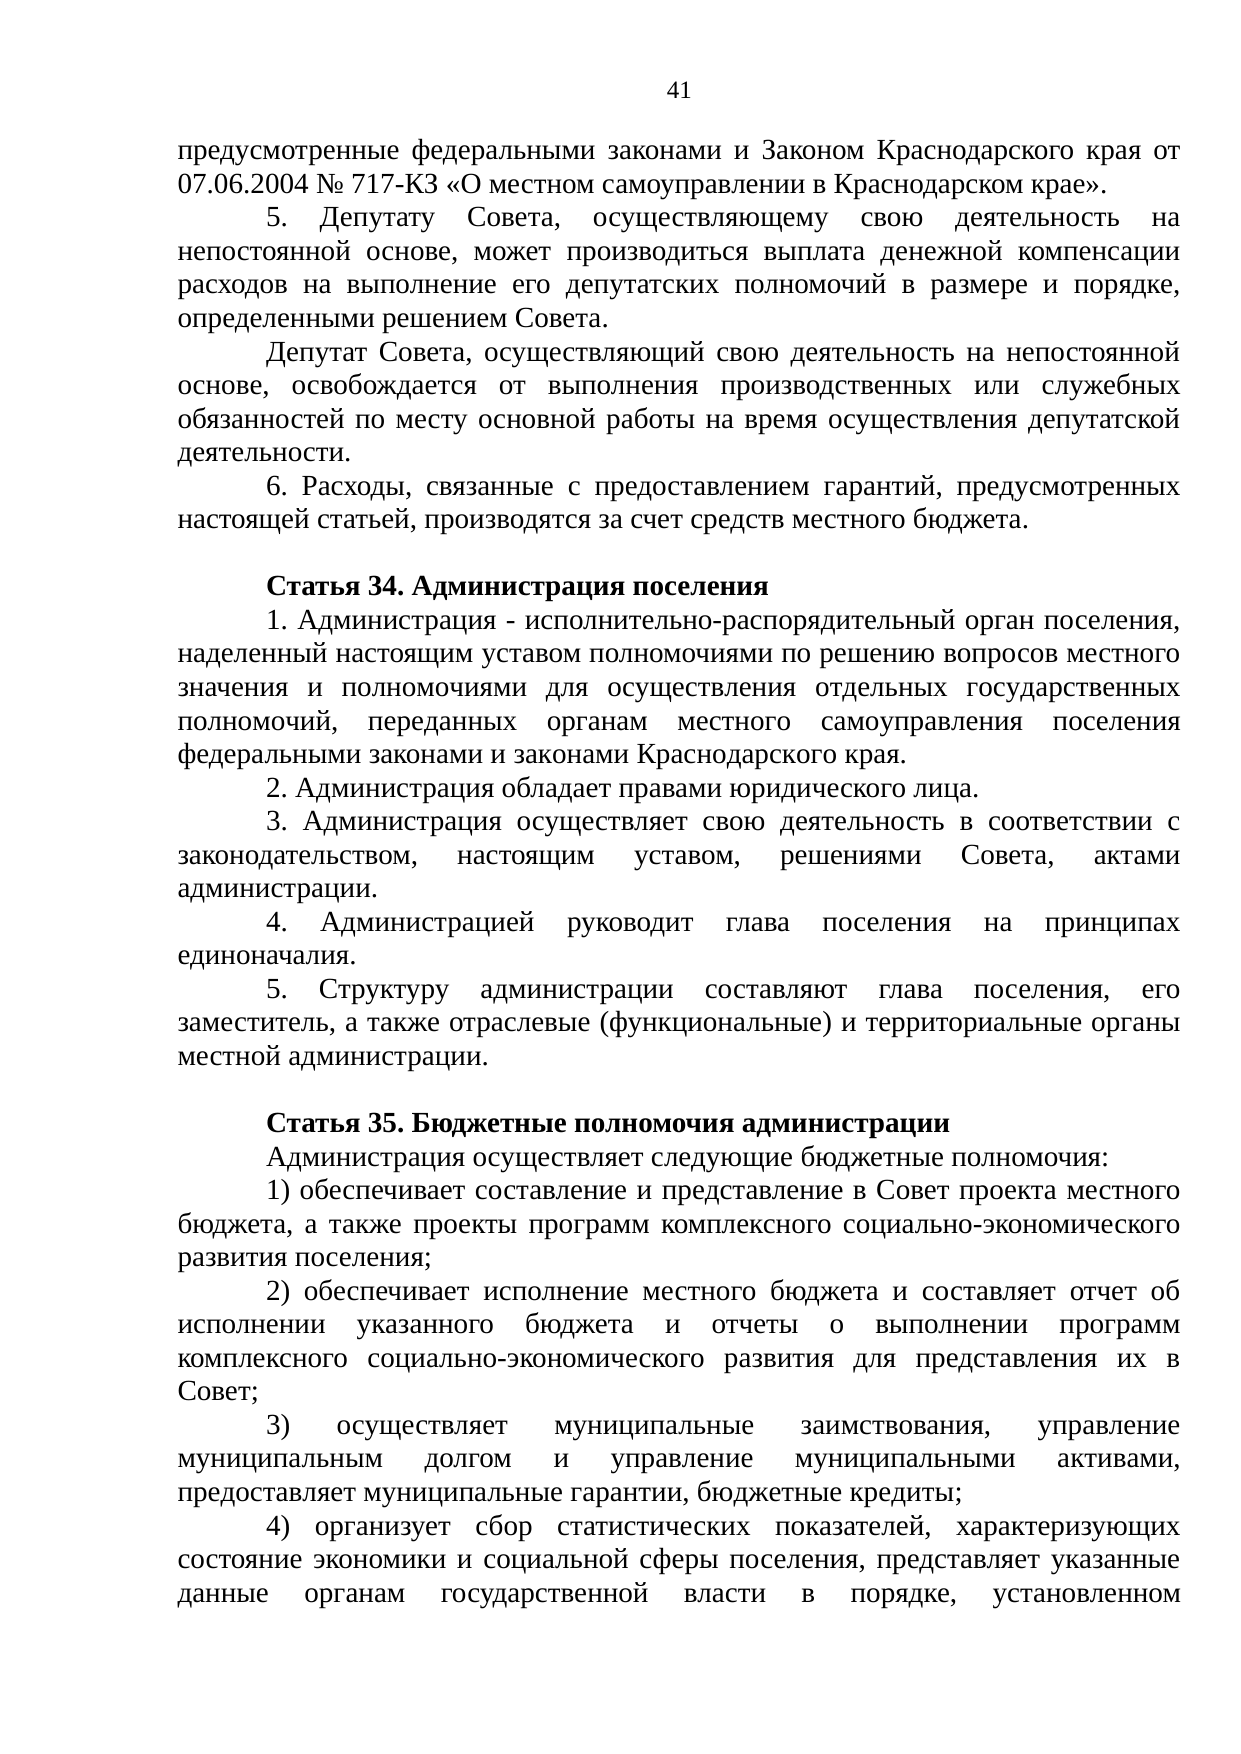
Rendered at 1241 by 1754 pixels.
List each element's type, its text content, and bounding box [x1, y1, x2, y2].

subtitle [177, 132, 1181, 199]
subtitle 6. Расходы, связанные с предоставлением гарантий, предусмотренных настоящей статьей, производятся за счет средств местного бюджета. [177, 468, 1181, 535]
subtitle Депутат Совета, осуществляющий свою деятельность на непостоянной основе, освобождается от выполнения производственных или служебных обязанностей по месту основной работы на время осуществления депутатской деятельности. [177, 334, 1181, 468]
text 2) обеспечивает исполнение местного бюджета и составляет отчет об исполнении указанного бюджета и отчеты о выполнении программ комплексного социально-экономического развития для представления их в Совет; [177, 1273, 1181, 1407]
text 1. Администрация - исполнительно-распорядительный орган поселения, наделенный настоящим уставом полномочиями по решению вопросов местного значения и полномочиями для осуществления отдельных государственных полномочий, переданных органам местного самоуправления поселения федеральными законами и законами Краснодарского края. [177, 602, 1181, 770]
text Администрация осуществляет следующие бюджетные полномочия: [177, 1139, 1181, 1172]
text Статья 34. Администрация поселения [177, 568, 1181, 602]
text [177, 1508, 1181, 1608]
text 4. Администрацией руководит глава поселения на принципах единоначалия. [177, 904, 1181, 971]
text 1) обеспечивает составление и представление в Совет проекта местного бюджета, а также проекты программ комплексного социально-экономического развития поселения; [177, 1172, 1181, 1273]
text 2. Администрация обладает правами юридического лица. [177, 770, 1181, 803]
text 3) осуществляет муниципальные заимствования, управление муниципальным долгом и управление муниципальными активами, предоставляет муниципальные гарантии, бюджетные кредиты; [177, 1407, 1181, 1508]
text Статья 35. Бюджетные полномочия администрации [177, 1105, 1181, 1139]
subtitle 5. Депутату Совета, осуществляющему свою деятельность на непостоянной основе, может производиться выплата денежной компенсации расходов на выполнение его депутатских полномочий в размере и порядке, определенными решением Совета. [177, 199, 1181, 334]
text 5. Структуру администрации составляют глава поселения, его заместитель, а также отраслевые (функциональные) и территориальные органы местной администрации. [177, 971, 1181, 1072]
text 3. Администрация осуществляет свою деятельность в соответствии с законодательством, настоящим уставом, решениями Совета, актами администрации. [177, 803, 1181, 904]
